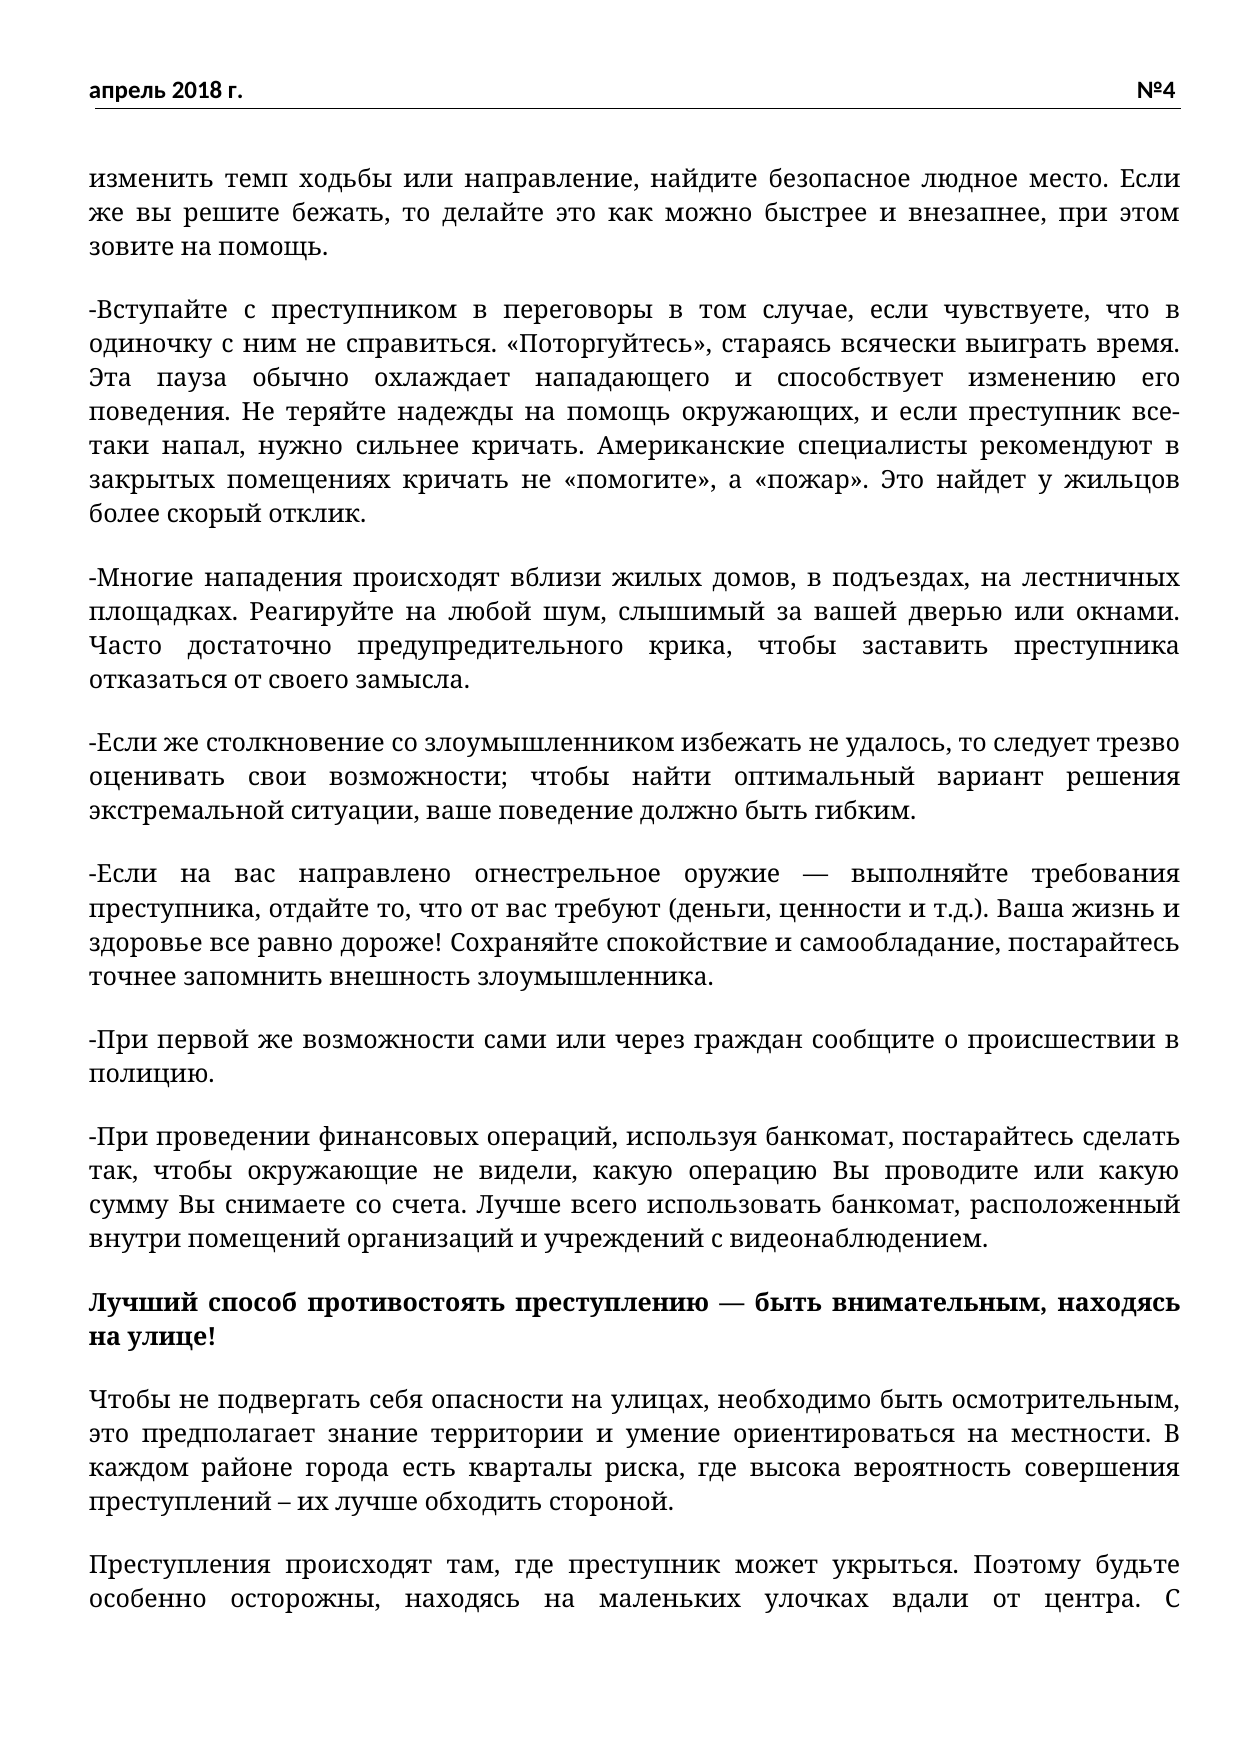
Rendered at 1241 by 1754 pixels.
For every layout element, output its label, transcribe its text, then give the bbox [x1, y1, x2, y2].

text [89, 160, 1181, 263]
text -Если на вас направлено огнестрельное оружие — выполняйте требования преступника, отдайте то, что от вас требуют (деньги, ценности и т.д.). Ваша жизнь и здоровье все равно дороже! Сохраняйте спокойствие и самообладание, постарайтесь точнее запомнить внешность злоумышленника. [89, 856, 1181, 992]
text -При проведении финансовых операций, используя банкомат, постарайтесь сделать так, чтобы окружающие не видели, какую операцию Вы проводите или какую сумму Вы снимаете со счета. Лучше всего использовать банкомат, расположенный внутри помещений организаций и учреждений с видеонаблюдением. [89, 1119, 1181, 1255]
text -Если же столкновение со злоумышленником избежать не удалось, то следует трезво оценивать свои возможности; чтобы найти оптимальный вариант решения экстремальной ситуации, ваше поведение должно быть гибким. [89, 725, 1181, 827]
text -Вступайте с преступником в переговоры в том случае, если чувствуете, что в одиночку с ним не справиться. «Поторгуйтесь», стараясь всячески выиграть время. Эта пауза обычно охлаждает нападающего и способствует изменению его поведения. Не теряйте надежды на помощь окружающих, и если преступник все-таки напал, нужно сильнее кричать. Американские специалисты рекомендуют в закрытых помещениях кричать не «помогите», а «пожар». Это найдет у жильцов более скорый отклик. [89, 292, 1181, 530]
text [89, 1547, 1181, 1615]
text -При первой же возможности сами или через граждан сообщите о происшествии в полицию. [89, 1022, 1181, 1090]
text -Многие нападения происходят вблизи жилых домов, в подъездах, на лестничных площадках. Реагируйте на любой шум, слышимый за вашей дверью или окнами. Часто достаточно предупредительного крика, чтобы заставить преступника отказаться от своего замысла. [89, 559, 1181, 696]
text Лучший способ противостоять преступлению — быть внимательным, находясь на улице! [89, 1284, 1181, 1352]
text Чтобы не подвергать себя опасности на улицах, необходимо быть осмотрительным, это предполагает знание территории и умение ориентироваться на местности. В каждом районе города есть кварталы риска, где высока вероятность совершения преступлений – их лучше обходить стороной. [89, 1382, 1181, 1518]
